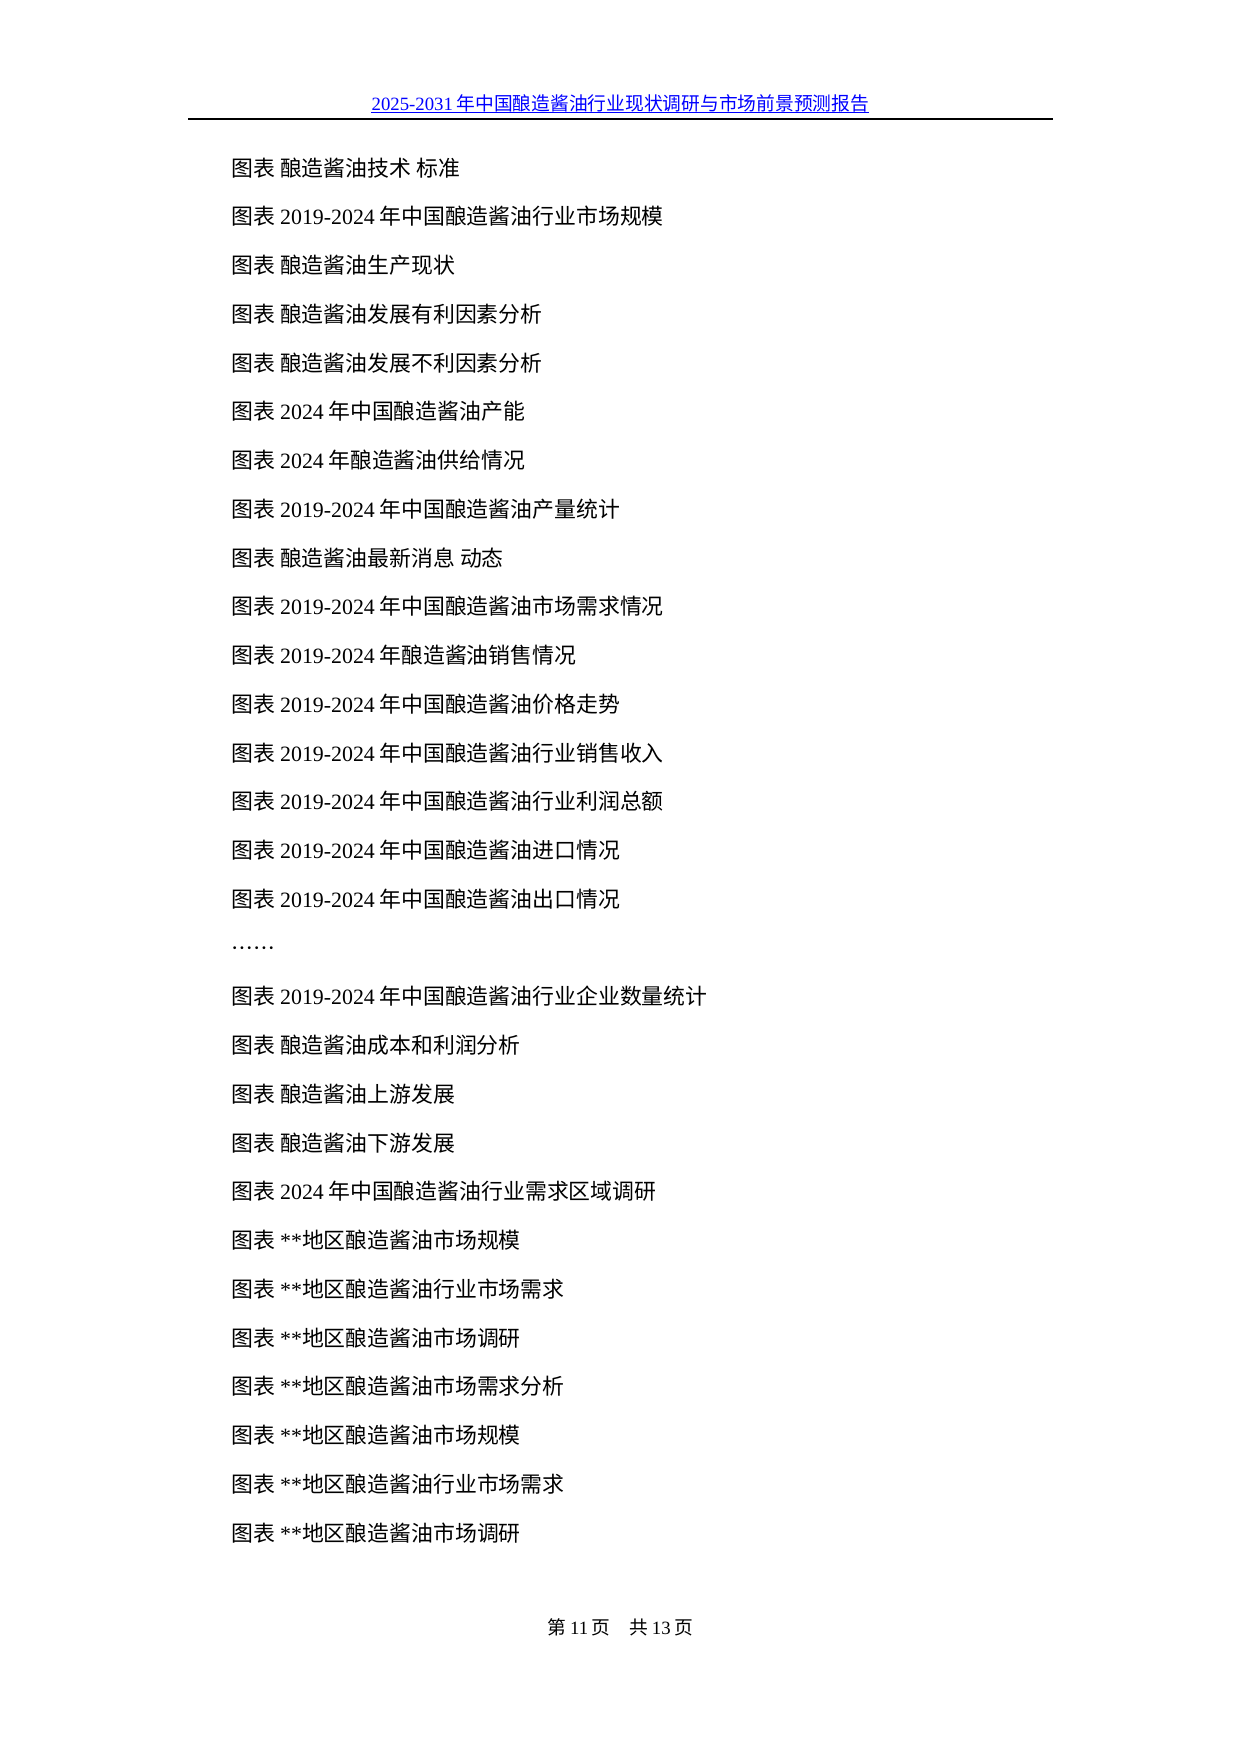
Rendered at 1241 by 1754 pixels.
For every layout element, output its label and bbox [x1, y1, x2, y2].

text [187, 150, 1053, 1548]
